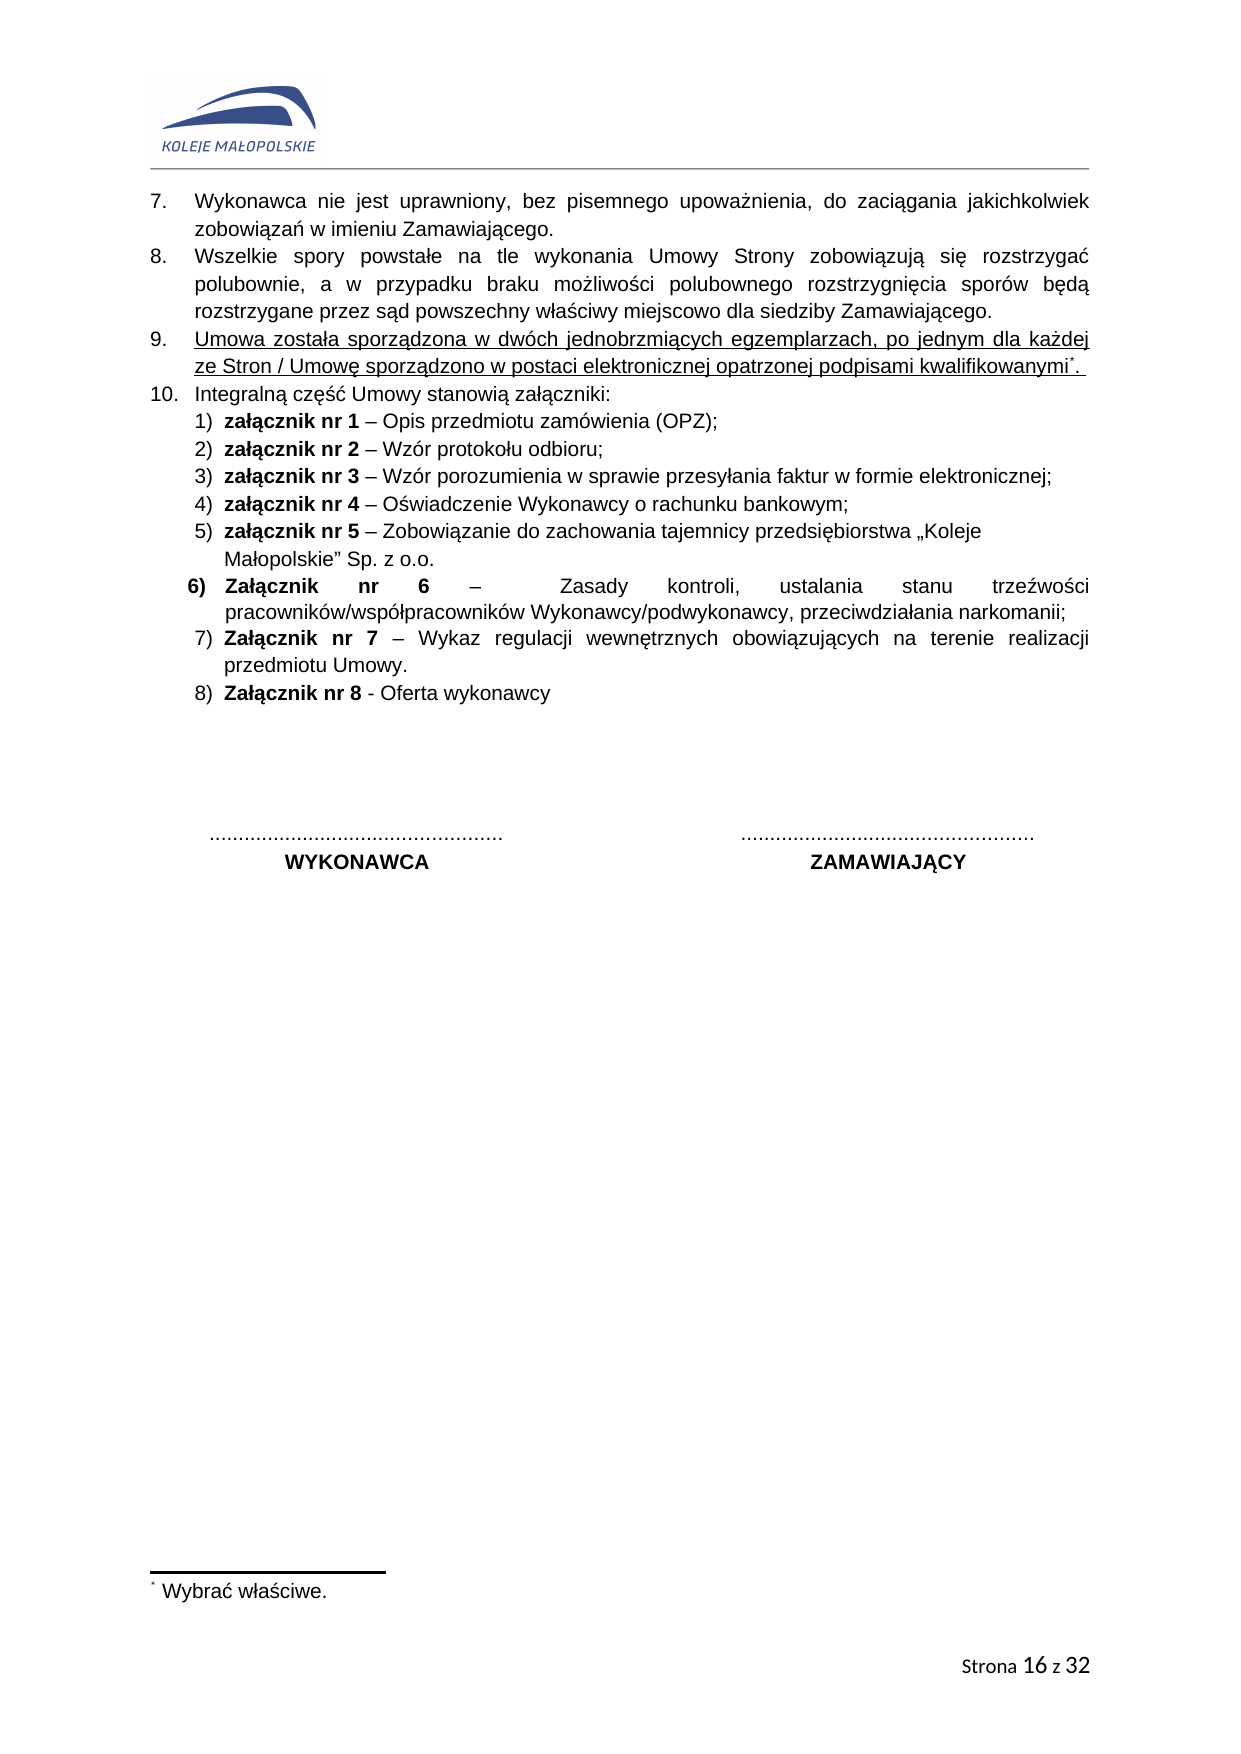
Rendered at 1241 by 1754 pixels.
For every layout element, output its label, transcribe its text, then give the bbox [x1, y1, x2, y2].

list załącznik nr 1 – Opis przedmiotu zamówienia (OPZ); [194, 409, 1090, 433]
list Załącznik nr 8 - Oferta wykonawcy [194, 681, 1090, 705]
picture [150, 73, 323, 162]
list Umowa została sporządzona w dwóch jednobrzmiących egzemplarzach, po jednym dla każdej ze Stron / Umowę sporządzono w postaci elektronicznej opatrzonej podpisami kwalifikowanymi. [150, 327, 1090, 378]
list załącznik nr 3 – Wzór porozumienia w sprawie przesyłania faktur w formie elektronicznej; [194, 464, 1090, 488]
list Załącznik nr 7 – Wykaz regulacji wewnętrznych obowiązujących na terenie realizacji przedmiotu Umowy. [194, 626, 1090, 677]
list Integralną część Umowy stanowią załączniki: [150, 382, 1090, 406]
list Wykonawca nie jest uprawniony, bez pisemnego upoważnienia, do zaciągania jakichkolwiek zobowiązań w imieniu Zamawiającego. [150, 189, 1090, 241]
text WYKONAWCA ZAMAWIAJĄCY [150, 850, 1090, 874]
list Wszelkie spory powstałe na tle wykonania Umowy Strony zobowiązują się rozstrzygać polubownie, a w przypadku braku możliwości polubownego rozstrzygnięcia sporów będą rozstrzygane przez sąd powszechny właściwy miejscowo dla siedziby Zamawiającego. [150, 244, 1090, 323]
list załącznik nr 5 – Zobowiązanie do zachowania tajemnicy przedsiębiorstwa „Koleje Małopolskie” Sp. z o.o. [194, 519, 1090, 571]
list Załącznik nr 6 – Zasady kontroli, ustalania stanu trzeźwości pracowników/współpracowników Wykonawcy/podwykonawcy, przeciwdziałania narkomanii; [187, 574, 1090, 624]
list załącznik nr 2 – Wzór protokołu odbioru; [194, 437, 1090, 461]
list załącznik nr 4 – Oświadczenie Wykonawcy o rachunku bankowym; [194, 492, 1090, 516]
